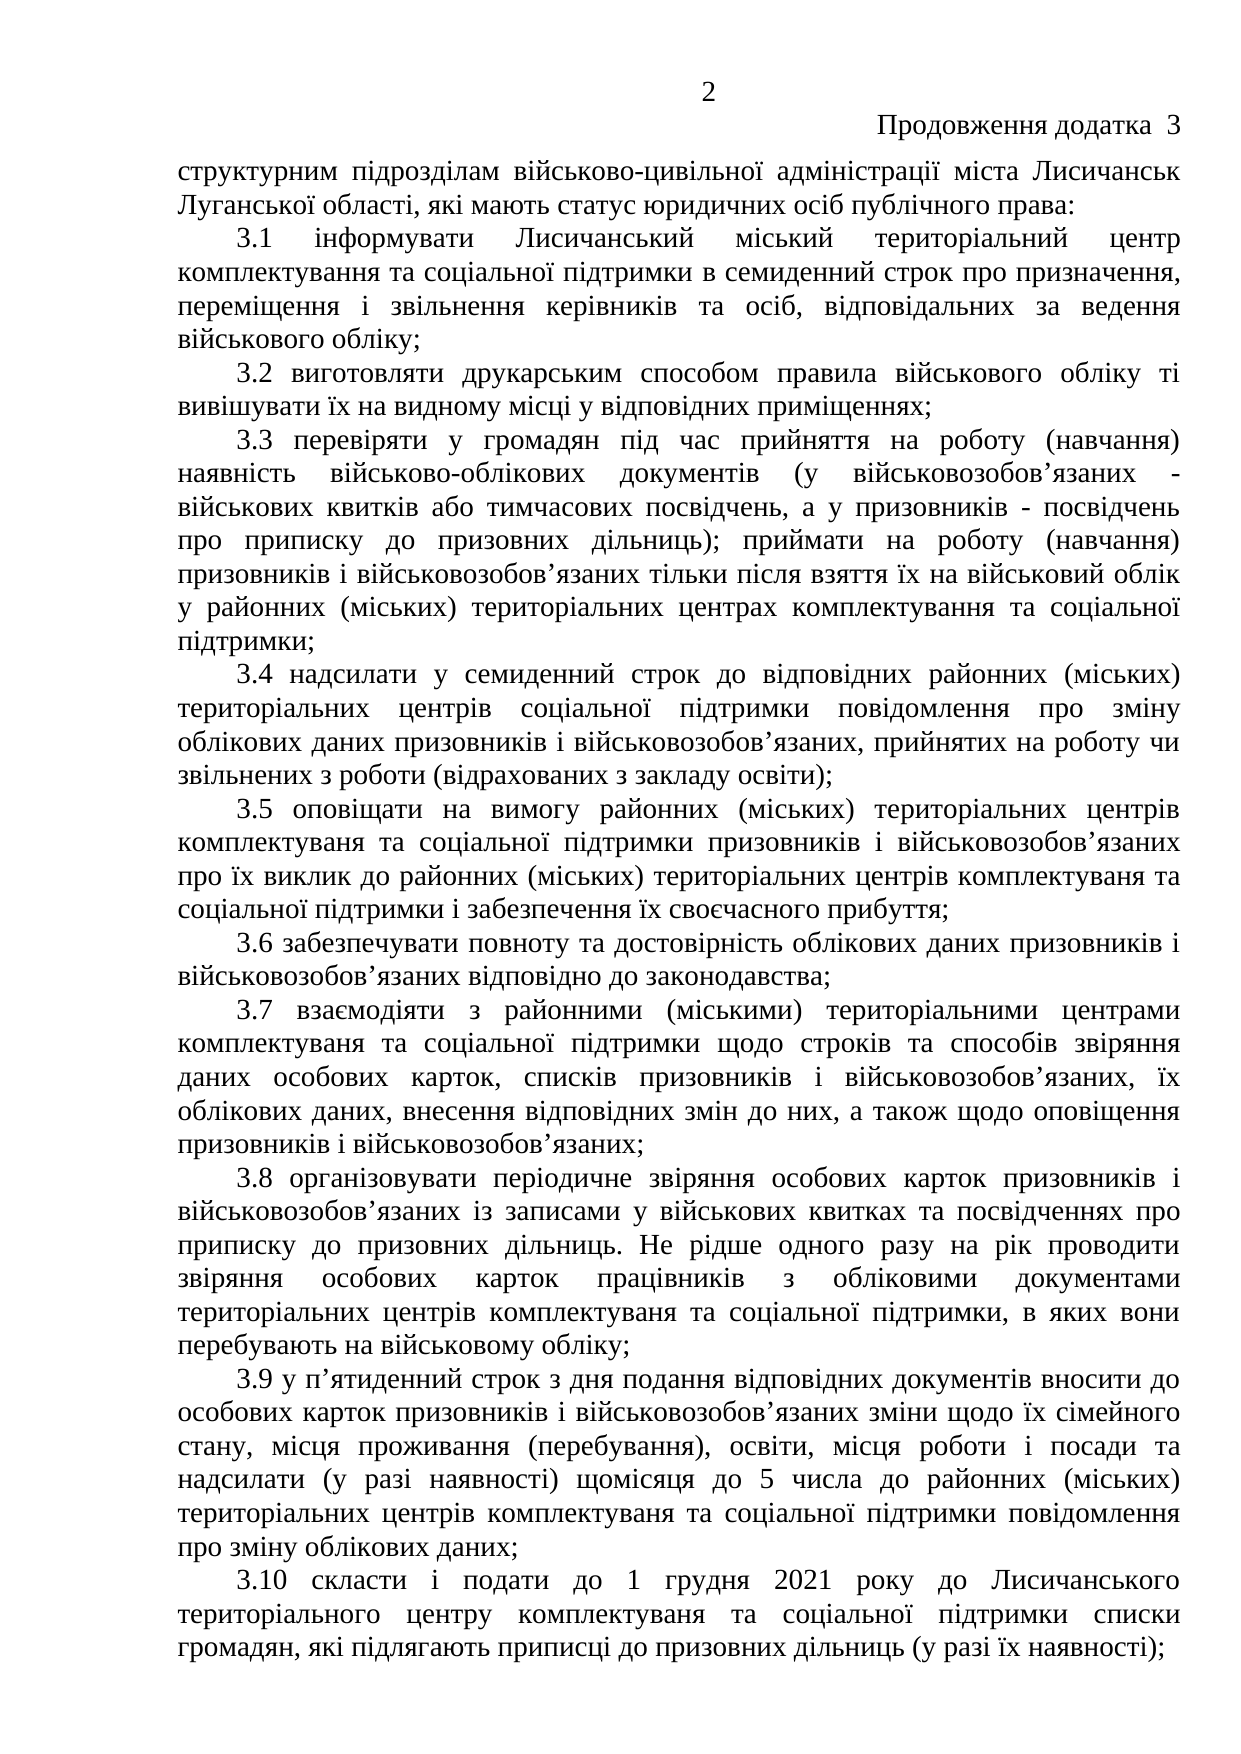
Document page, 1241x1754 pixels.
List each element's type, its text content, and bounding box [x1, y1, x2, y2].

text Продовження додатка 3 [236, 107, 1181, 141]
text структурним підрозділам військово-цивільної адміністрації міста Лисичанськ Луганської області, які мають статус юридичних осіб публічного права: [177, 153, 1181, 221]
text 3.4 надсилати у семиденний строк до відповідних районних (міських) територіальних центрів соціальної підтримки повідомлення про зміну облікових даних призовників і військовозобов’язаних, прийнятих на роботу чи звільнених з роботи (відрахованих з закладу освіти); [177, 657, 1181, 791]
text 3.3 перевіряти у громадян під час прийняття на роботу (навчання) наявність військово-облікових документів (у військовозобов’язаних - військових квитків або тимчасових посвідчень, а у призовників - посвідчень про приписку до призовних дільниць); приймати на роботу (навчання) призовників і військовозобов’язаних тільки після взяття їх на військовий облік у районних (міських) територіальних центрах комплектування та соціальної підтримки; [177, 422, 1181, 657]
text 3.7 взаємодіяти з районними (міськими) територіальними центрами комплектуваня та соціальної підтримки щодо строків та способів звіряння даних особових карток, списків призовників і військовозобов’язаних, їх облікових даних, внесення відповідних змін до них, а також щодо оповіщення призовників і військовозобов’язаних; [177, 992, 1181, 1160]
text 2 [236, 74, 1181, 107]
text 3.1 інформувати Лисичанський міський територіальний центр комплектування та соціальної підтримки в семиденний строк про призначення, переміщення і звільнення керівників та осіб, відповідальних за ведення військового обліку; [177, 221, 1181, 355]
text 3.6 забезпечувати повноту та достовірність облікових даних призовників і військовозобов’язаних відповідно до законодавства; [177, 925, 1181, 992]
text 3.10 скласти і подати до 1 грудня 2021 року до Лисичанського територіального центру комплектуваня та соціальної підтримки списки громадян, які підлягають приписці до призовних дільниць (у разі їх наявності); [177, 1562, 1181, 1663]
text 3.9 у п’ятиденний строк з дня подання відповідних документів вносити до особових карток призовників і військовозобов’язаних зміни щодо їх сімейного стану, місця проживання (перебування), освіти, місця роботи і посади та надсилати (у разі наявності) щомісяця до 5 числа до районних (міських) територіальних центрів комплектуваня та соціальної підтримки повідомлення про зміну облікових даних; [177, 1361, 1181, 1562]
text 3.5 оповіщати на вимогу районних (міських) територіальних центрів комплектуваня та соціальної підтримки призовників і військовозобов’язаних про їх виклик до районних (міських) територіальних центрів комплектуваня та соціальної підтримки і забезпечення їх своєчасного прибуття; [177, 791, 1181, 925]
text 3.8 організовувати періодичне звіряння особових карток призовників і військовозобов’язаних із записами у військових квитках та посвідченнях про приписку до призовних дільниць. Не рідше одного разу на рік проводити звіряння особових карток працівників з обліковими документами територіальних центрів комплектуваня та соціальної підтримки, в яких вони перебувають на військовому обліку; [177, 1160, 1181, 1361]
text 3.2 виготовляти друкарським способом правила військового обліку ті вивішувати їх на видному місці у відповідних приміщеннях; [177, 355, 1181, 422]
